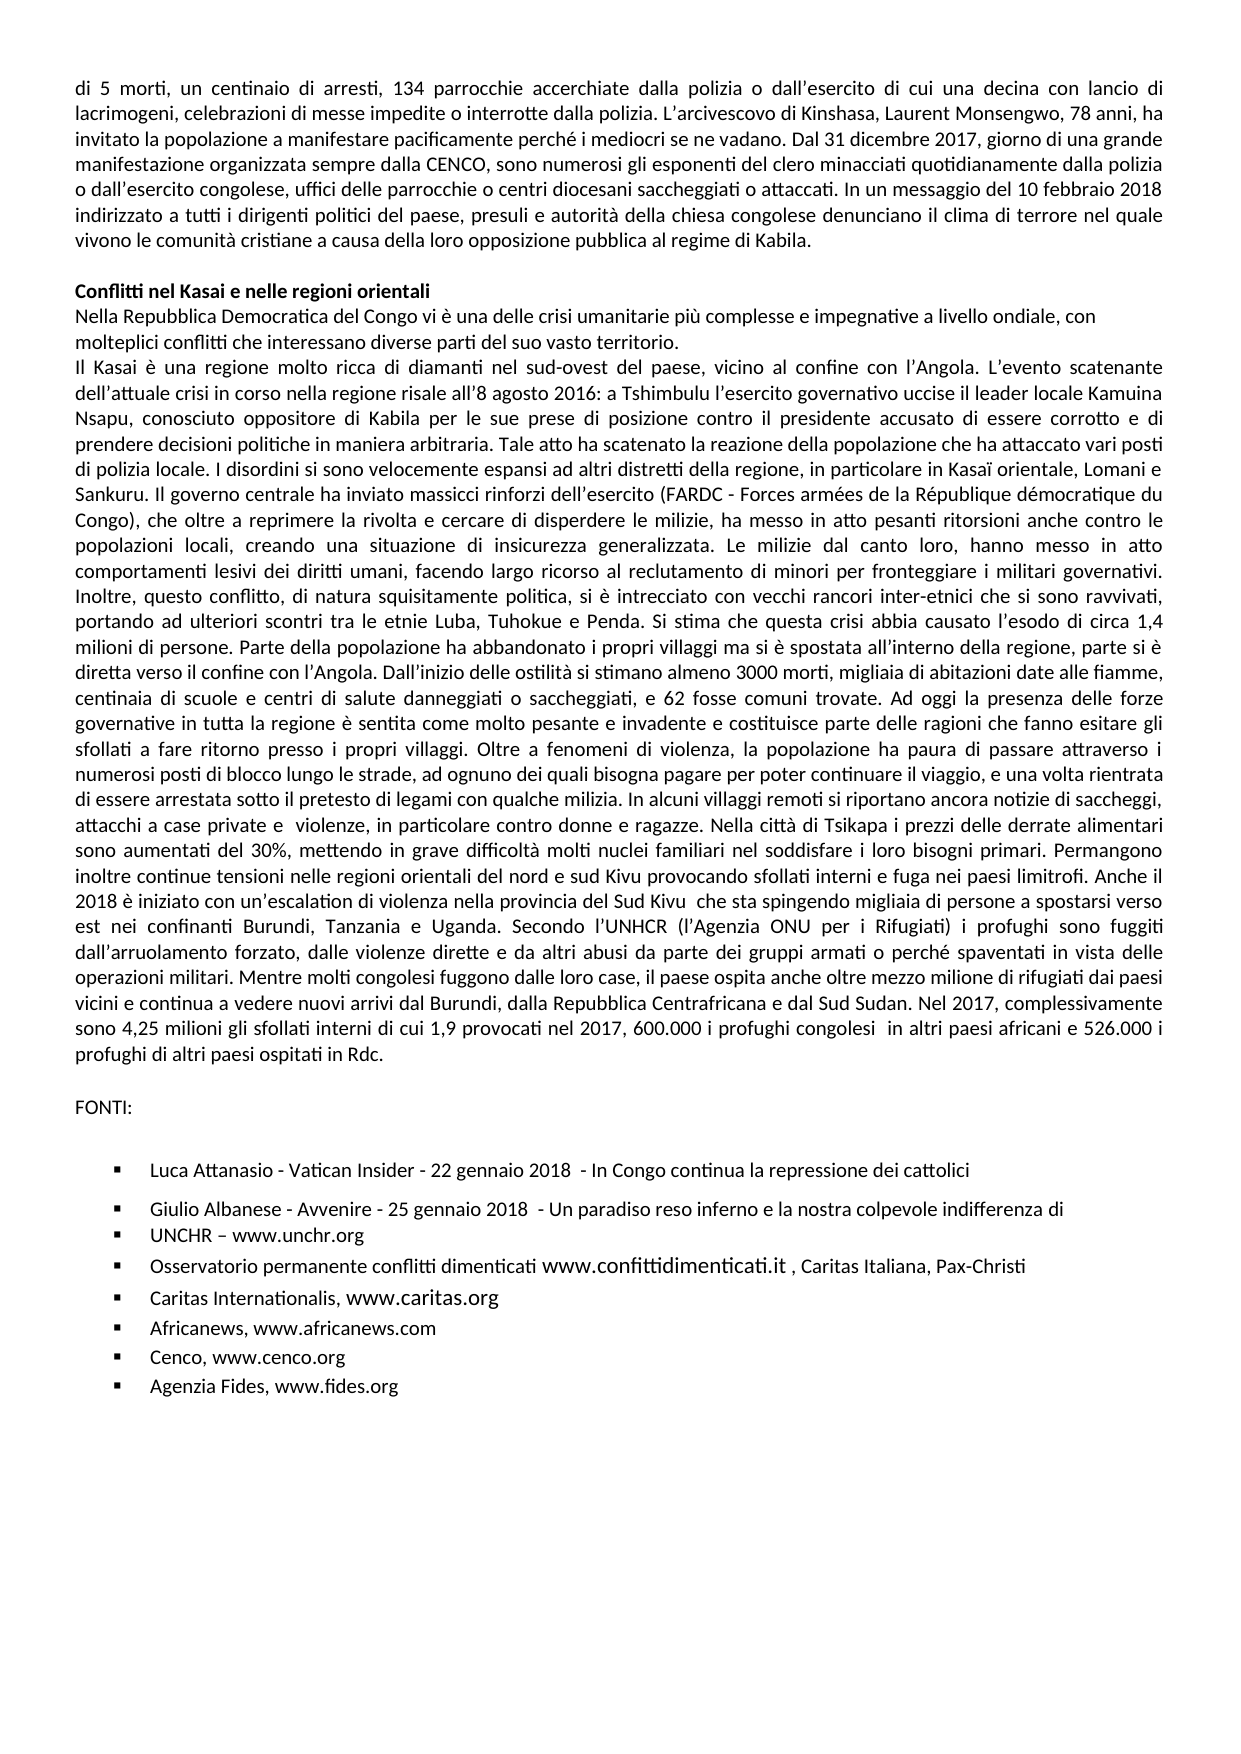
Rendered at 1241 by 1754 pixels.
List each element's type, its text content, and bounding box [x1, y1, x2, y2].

list Giulio Albanese - Avvenire - 25 gennaio 2018 - Un paradiso reso inferno e la nostra colpevole indifferenza di [112, 1183, 1165, 1222]
list UNCHR – www.unchr.org [112, 1222, 1165, 1247]
list Luca Attanasio - Vatican Insider - 22 gennaio 2018 - In Congo continua la repressione dei cattolici [112, 1144, 1165, 1183]
text Conflitti nel Kasai e nelle regioni orientali [75, 278, 1165, 304]
list Osservatorio permanente conflitti dimenticati www.confittidimenticati.it , Caritas Italiana, Pax-Christi [112, 1251, 1165, 1279]
list Africanews, www.africanews.com [112, 1315, 1165, 1341]
text Il Kasai è una regione molto ricca di diamanti nel sud-ovest del paese, vicino al confine con l’Angola. L’evento scatenante dell’attuale crisi in corso nella regione risale all’8 agosto 2016: a Tshimbulu l’esercito governativo uccise il leader locale Kamuina Nsapu, conosciuto oppositore di Kabila per le sue prese di posizione contro il presidente accusato di essere corrotto e di prendere decisioni politiche in maniera arbitraria. Tale atto ha scatenato la reazione della popolazione che ha attaccato vari posti di polizia locale. I disordini si sono velocemente espansi ad altri distretti della regione, in particolare in Kasaï orientale, Lomani e Sankuru. Il governo centrale ha inviato massicci rinforzi dell’esercito (FARDC - Forces armées de la République démocratique du Congo), che oltre a reprimere la rivolta e cercare di disperdere le milizie, ha messo in atto pesanti ritorsioni anche contro le popolazioni locali, creando una situazione di insicurezza generalizzata. Le milizie dal canto loro, hanno messo in atto comportamenti lesivi dei diritti umani, facendo largo ricorso al reclutamento di minori per fronteggiare i militari governativi. Inoltre, questo conflitto, di natura squisitamente politica, si è intrecciato con vecchi rancori inter-etnici che si sono ravvivati, portando ad ulteriori scontri tra le etnie Luba, Tuhokue e Penda. Si stima che questa crisi abbia causato l’esodo di circa 1,4 milioni di persone. Parte della popolazione ha abbandonato i propri villaggi ma si è spostata all’interno della regione, parte si è diretta verso il confine con l’Angola. Dall’inizio delle ostilità si stimano almeno 3000 morti, migliaia di abitazioni date alle fiamme, centinaia di scuole e centri di salute danneggiati o saccheggiati, e 62 fosse comuni trovate. Ad oggi la presenza delle forze governative in tutta la regione è sentita come molto pesante e invadente e costituisce parte delle ragioni che fanno esitare gli sfollati a fare ritorno presso i propri villaggi. Oltre a fenomeni di violenza, la popolazione ha paura di passare attraverso i numerosi posti di blocco lungo le strade, ad ognuno dei quali bisogna pagare per poter continuare il viaggio, e una volta rientrata di essere arrestata sotto il pretesto di legami con qualche milizia. In alcuni villaggi remoti si riportano ancora notizie di saccheggi, attacchi a case private e violenze, in particolare contro donne e ragazze. Nella città di Tsikapa i prezzi delle derrate alimentari sono aumentati del 30%, mettendo in grave difficoltà molti nuclei familiari nel soddisfare i loro bisogni primari. Permangono inoltre continue tensioni nelle regioni orientali del nord e sud Kivu provocando sfollati interni e fuga nei paesi limitrofi. Anche il 2018 è iniziato con un’escalation di violenza nella provincia del Sud Kivu che sta spingendo migliaia di persone a spostarsi verso est nei confinanti Burundi, Tanzania e Uganda. Secondo l’UNHCR (l’Agenzia ONU per i Rifugiati) i profughi sono fuggiti dall’arruolamento forzato, dalle violenze dirette e da altri abusi da parte dei gruppi armati o perché spaventati in vista delle operazioni militari. Mentre molti congolesi fuggono dalle loro case, il paese ospita anche oltre mezzo milione di rifugiati dai paesi vicini e continua a vedere nuovi arrivi dal Burundi, dalla Repubblica Centrafricana e dal Sud Sudan. Nel 2017, complessivamente sono 4,25 milioni gli sfollati interni di cui 1,9 provocati nel 2017, 600.000 i profughi congolesi in altri paesi africani e 526.000 i profughi di altri paesi ospitati in Rdc. [75, 354, 1165, 1066]
text Nella Repubblica Democratica del Congo vi è una delle crisi umanitarie più complesse e impegnative a livello ondiale, con molteplici conflitti che interessano diverse parti del suo vasto territorio. [75, 304, 1165, 354]
list Caritas Internationalis, www.caritas.org [112, 1283, 1165, 1311]
text FONTI: [75, 1094, 1165, 1120]
list Cenco, www.cenco.org [112, 1344, 1165, 1370]
list Agenzia Fides, www.fides.org [112, 1374, 1165, 1399]
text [75, 75, 1165, 253]
